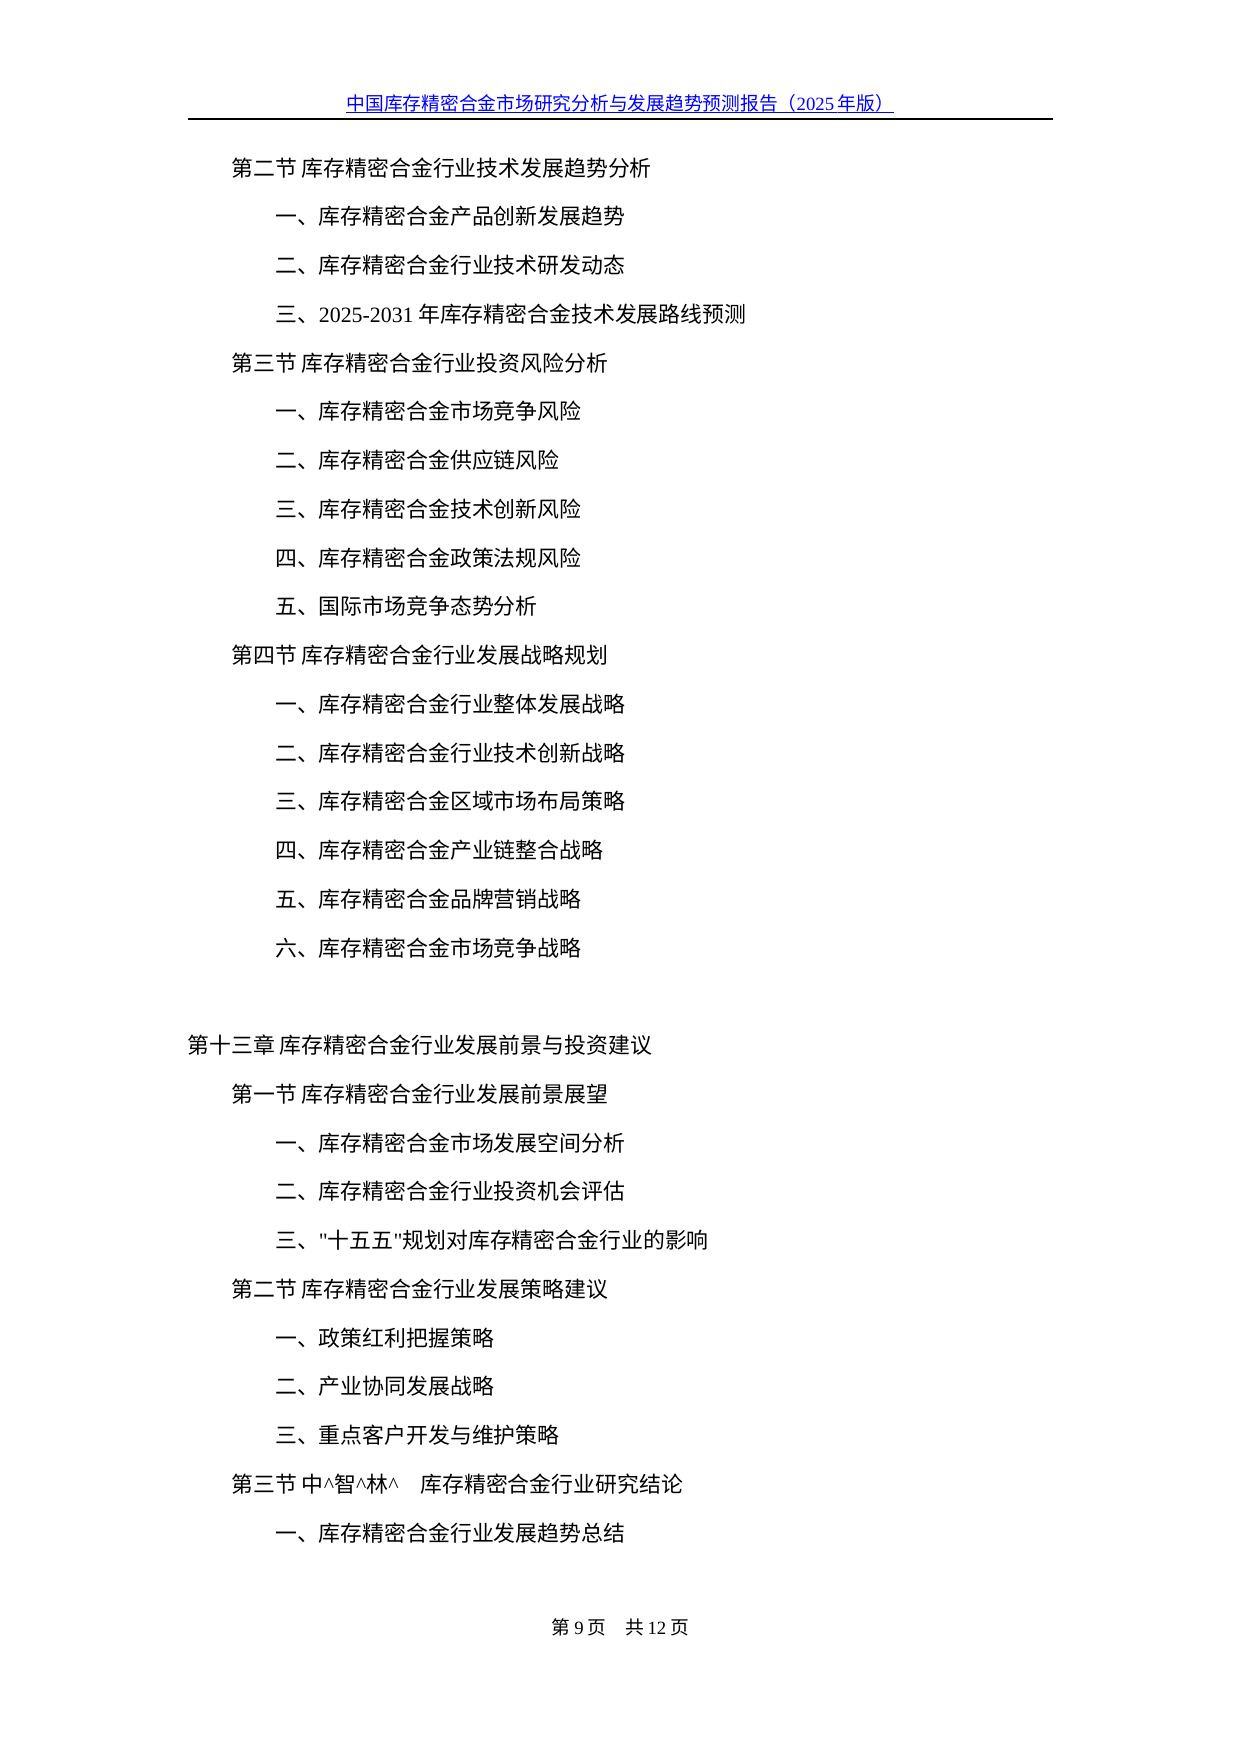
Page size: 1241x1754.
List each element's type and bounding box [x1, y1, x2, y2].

text [187, 150, 1053, 1548]
